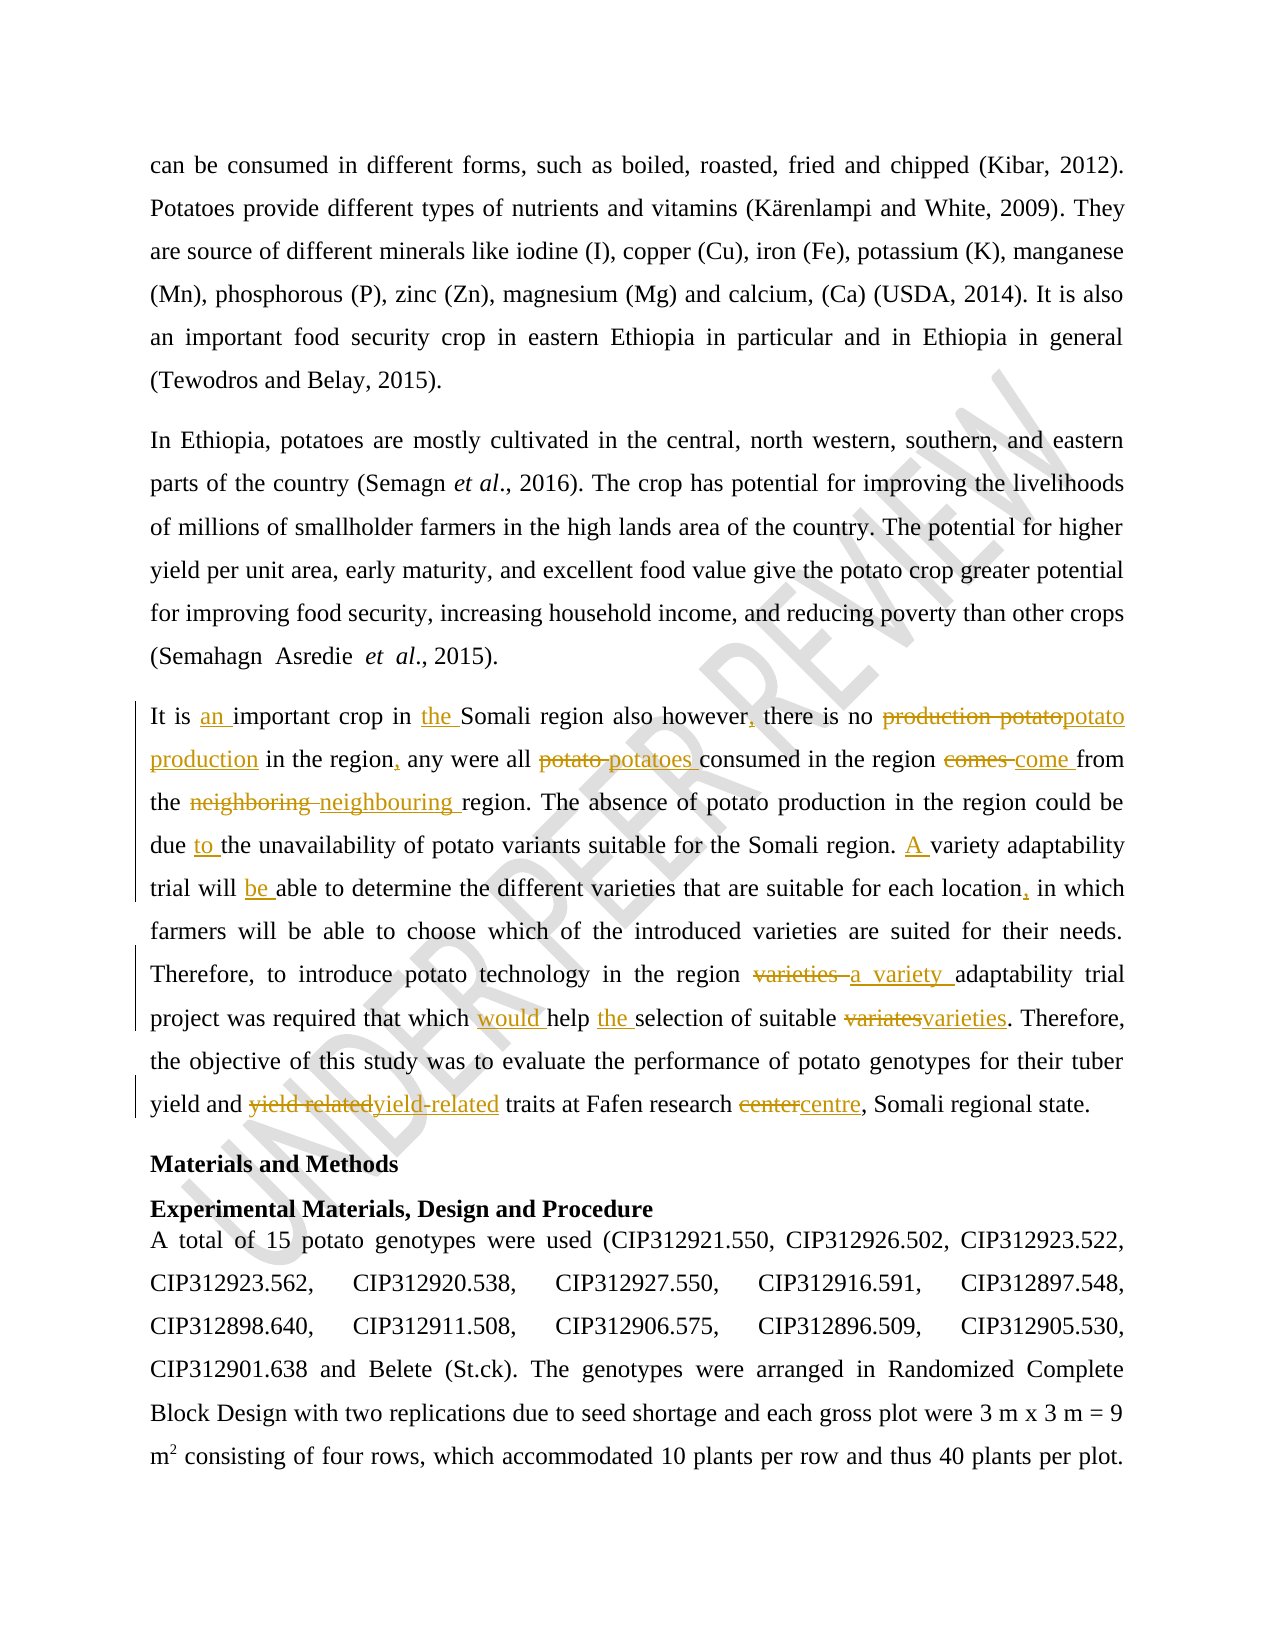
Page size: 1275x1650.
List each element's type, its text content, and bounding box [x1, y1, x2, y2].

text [150, 150, 1125, 394]
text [150, 1225, 1125, 1469]
text Materials and Methods [150, 1149, 1125, 1177]
text In Ethiopia, potatoes are mostly cultivated in the central, north western, southern, and eastern parts of the country (Semagn et al., 2016). The crop has potential for improving the livelihoods of millions of smallholder farmers in the high lands area of the country. The potential for higher yield per unit area, early maturity, and excellent food value give the potato crop greater potential for improving food security, increasing household income, and reducing poverty than other crops (Semahagn Asredie et al., 2015). [150, 425, 1125, 670]
text Experimental Materials, Design and Procedure [150, 1194, 1125, 1223]
text It is important crop in Somali region also however there is no in the region any were all consumed in the region from the region. The absence of potato production in the region could be due the unavailability of potato variants suitable for the Somali region. variety adaptability trial will able to determine the different varieties that are suitable for each location in which farmers will be able to choose which of the introduced varieties are suited for their needs. Therefore, to introduce potato technology in the region adaptability trial project was required that which help selection of suitable . Therefore, the objective of this study was to evaluate the performance of potato genotypes for their tuber yield and traits at Fafen research , Somali regional state. [150, 701, 1125, 1118]
